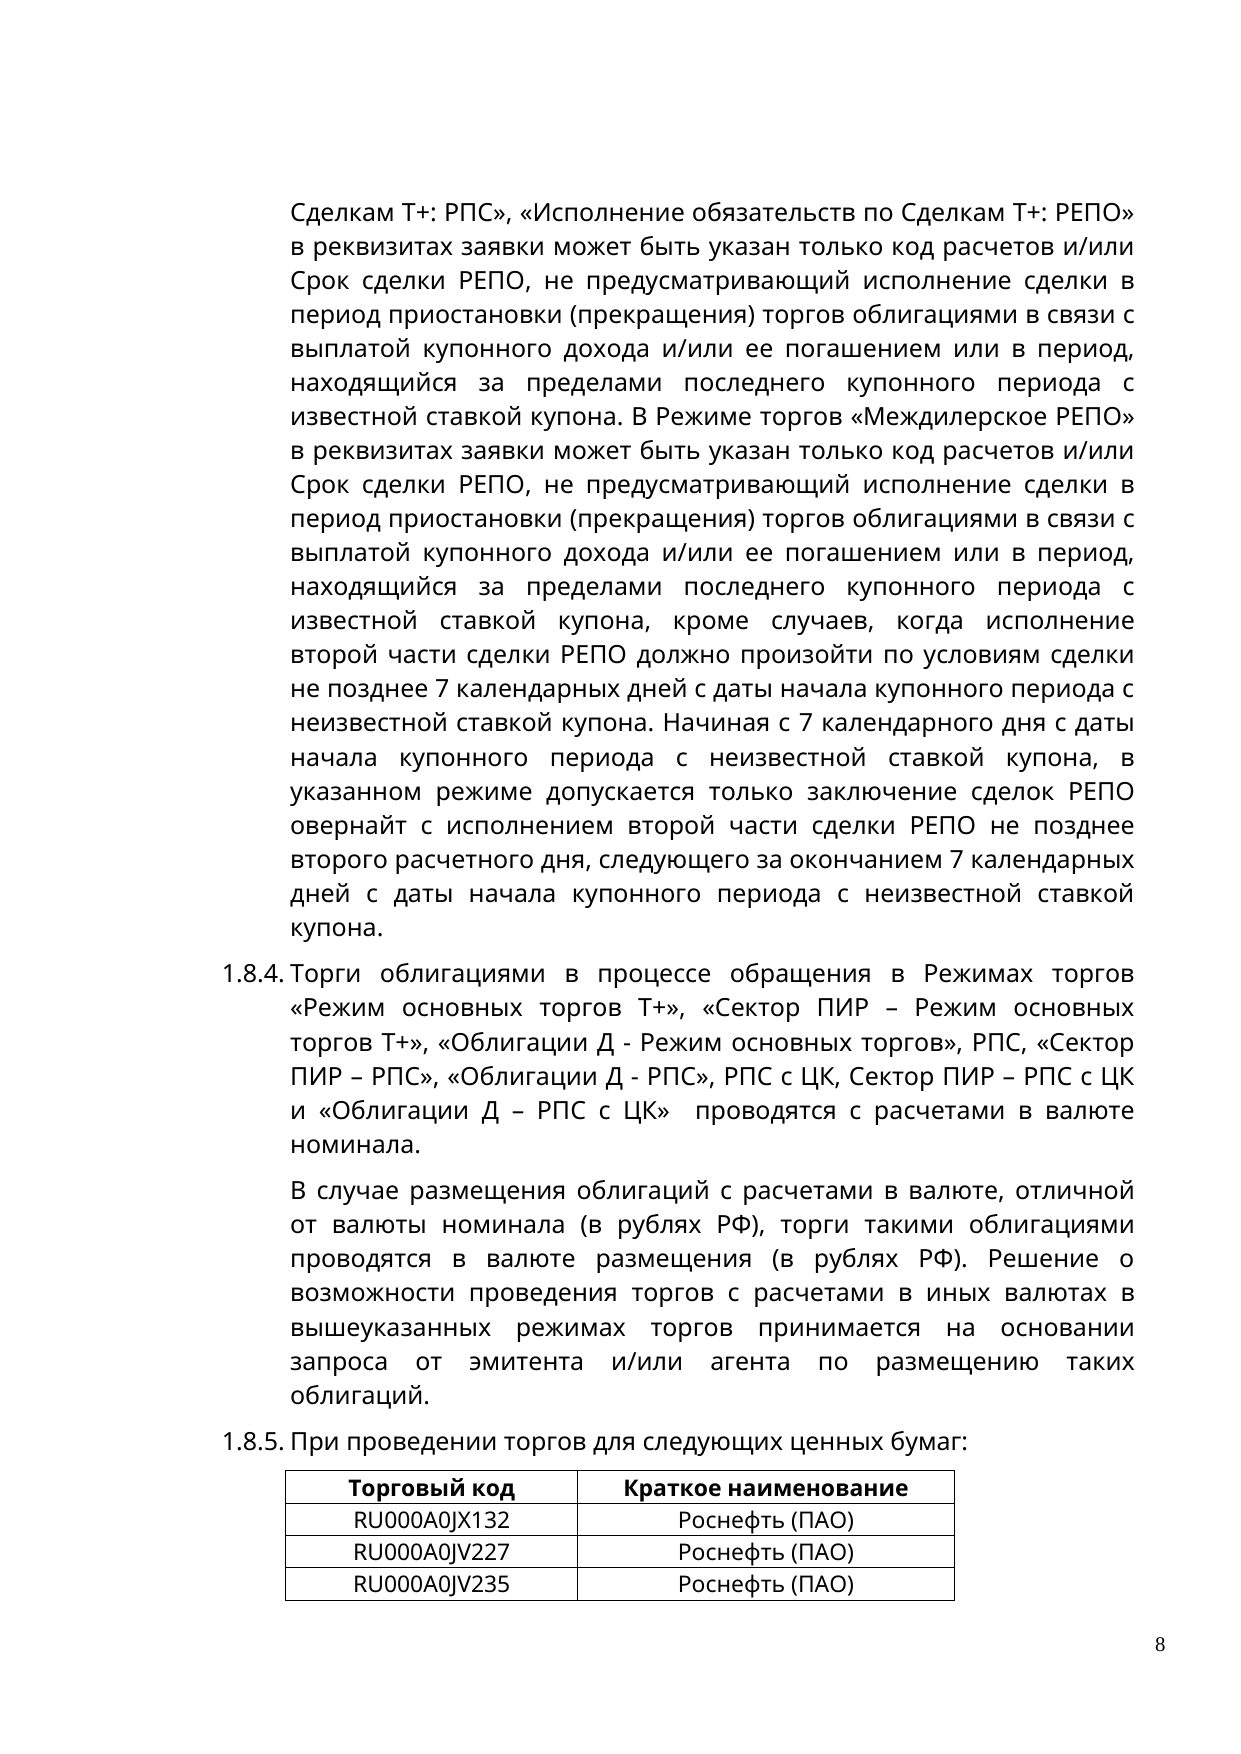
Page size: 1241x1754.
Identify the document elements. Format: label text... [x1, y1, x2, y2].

table_cell Роснефть (ПАО) [578, 1536, 954, 1567]
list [237, 194, 1136, 943]
text В случае размещения облигаций с расчетами в валюте, отличной от валюты номинала (в рублях РФ), торги такими облигациями проводятся в валюте размещения (в рублях РФ). Решение о возможности проведения торгов с расчетами в иных валютах в вышеуказанных режимах торгов принимается на основании запроса от эмитента и/или агента по размещению таких облигаций. [290, 1173, 1136, 1411]
list При проведении торгов для следующих ценных бумаг: [222, 1424, 1136, 1458]
table_cell RU000A0JV227 [286, 1536, 577, 1567]
list Торги облигациями в процессе обращения в Режимах торгов «Режим основных торгов Т+», «Сектор ПИР – Режим основных торгов Т+», «Облигации Д - Режим основных торгов», РПС, «Сектор ПИР – РПС», «Облигации Д - РПС», РПС с ЦК, Сектор ПИР – РПС с ЦК и «Облигации Д – РПС с ЦК» проводятся с расчетами в валюте номинала. [222, 956, 1136, 1160]
table_cell Роснефть (ПАО) [578, 1504, 954, 1535]
table_cell RU000A0JX132 [286, 1504, 577, 1535]
table_cell Роснефть (ПАО) [578, 1568, 954, 1599]
table_cell RU000A0JV235 [286, 1568, 577, 1599]
table_header Краткое наименование [578, 1471, 954, 1503]
table_header Торговый код [286, 1471, 577, 1503]
